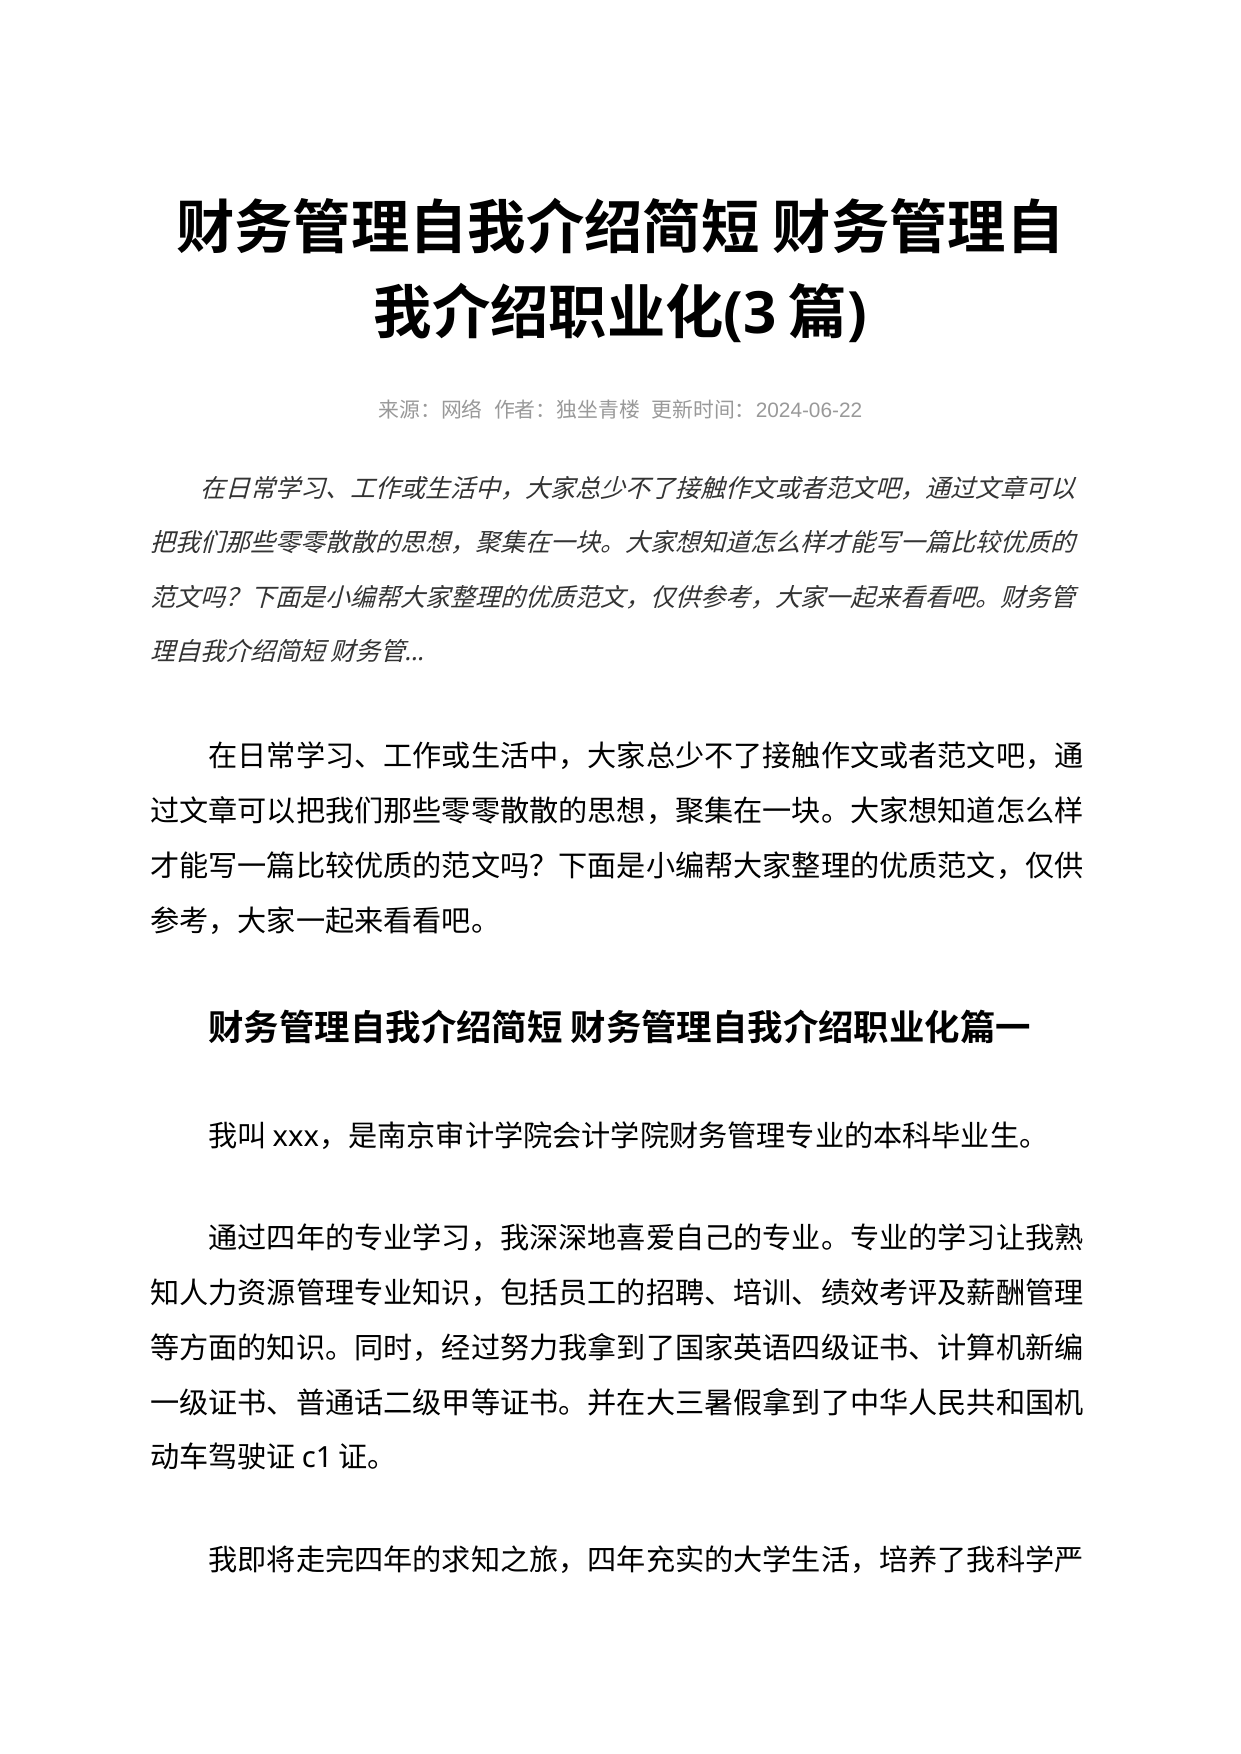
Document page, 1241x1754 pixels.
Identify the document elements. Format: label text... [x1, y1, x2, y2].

text 在日常学习、工作或生活中，大家总少不了接触作文或者范文吧，通过文章可以把我们那些零零散散的思想，聚集在一块。大家想知道怎么样才能写一篇比较优质的范文吗？下面是小编帮大家整理的优质范文，仅供参考，大家一起来看看吧。 [150, 733, 1090, 939]
text 通过四年的专业学习，我深深地喜爱自己的专业。专业的学习让我熟知人力资源管理专业知识，包括员工的招聘、培训、绩效考评及薪酬管理等方面的知识。同时，经过努力我拿到了国家英语四级证书、计算机新编一级证书、普通话二级甲等证书。并在大三暑假拿到了中华人民共和国机动车驾驶证c1证。 [150, 1214, 1090, 1476]
text 我叫xxx，是南京审计学院会计学院财务管理专业的本科毕业生。 [150, 1112, 1090, 1155]
text 来源：网络 作者：独坐青楼 更新时间：2024-06-22 [150, 397, 1090, 421]
text 在日常学习、工作或生活中，大家总少不了接触作文或者范文吧，通过文章可以把我们那些零零散散的思想，聚集在一块。大家想知道怎么样才能写一篇比较优质的范文吗？下面是小编帮大家整理的优质范文，仅供参考，大家一起来看看吧。财务管理自我介绍简短 财务管... [150, 468, 1090, 668]
text 财务管理自我介绍简短 财务管理自我介绍职业化篇一 [150, 999, 1090, 1050]
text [150, 1536, 1090, 1578]
subtitle 财务管理自我介绍简短 财务管理自我介绍职业化(3篇) [150, 181, 1090, 351]
